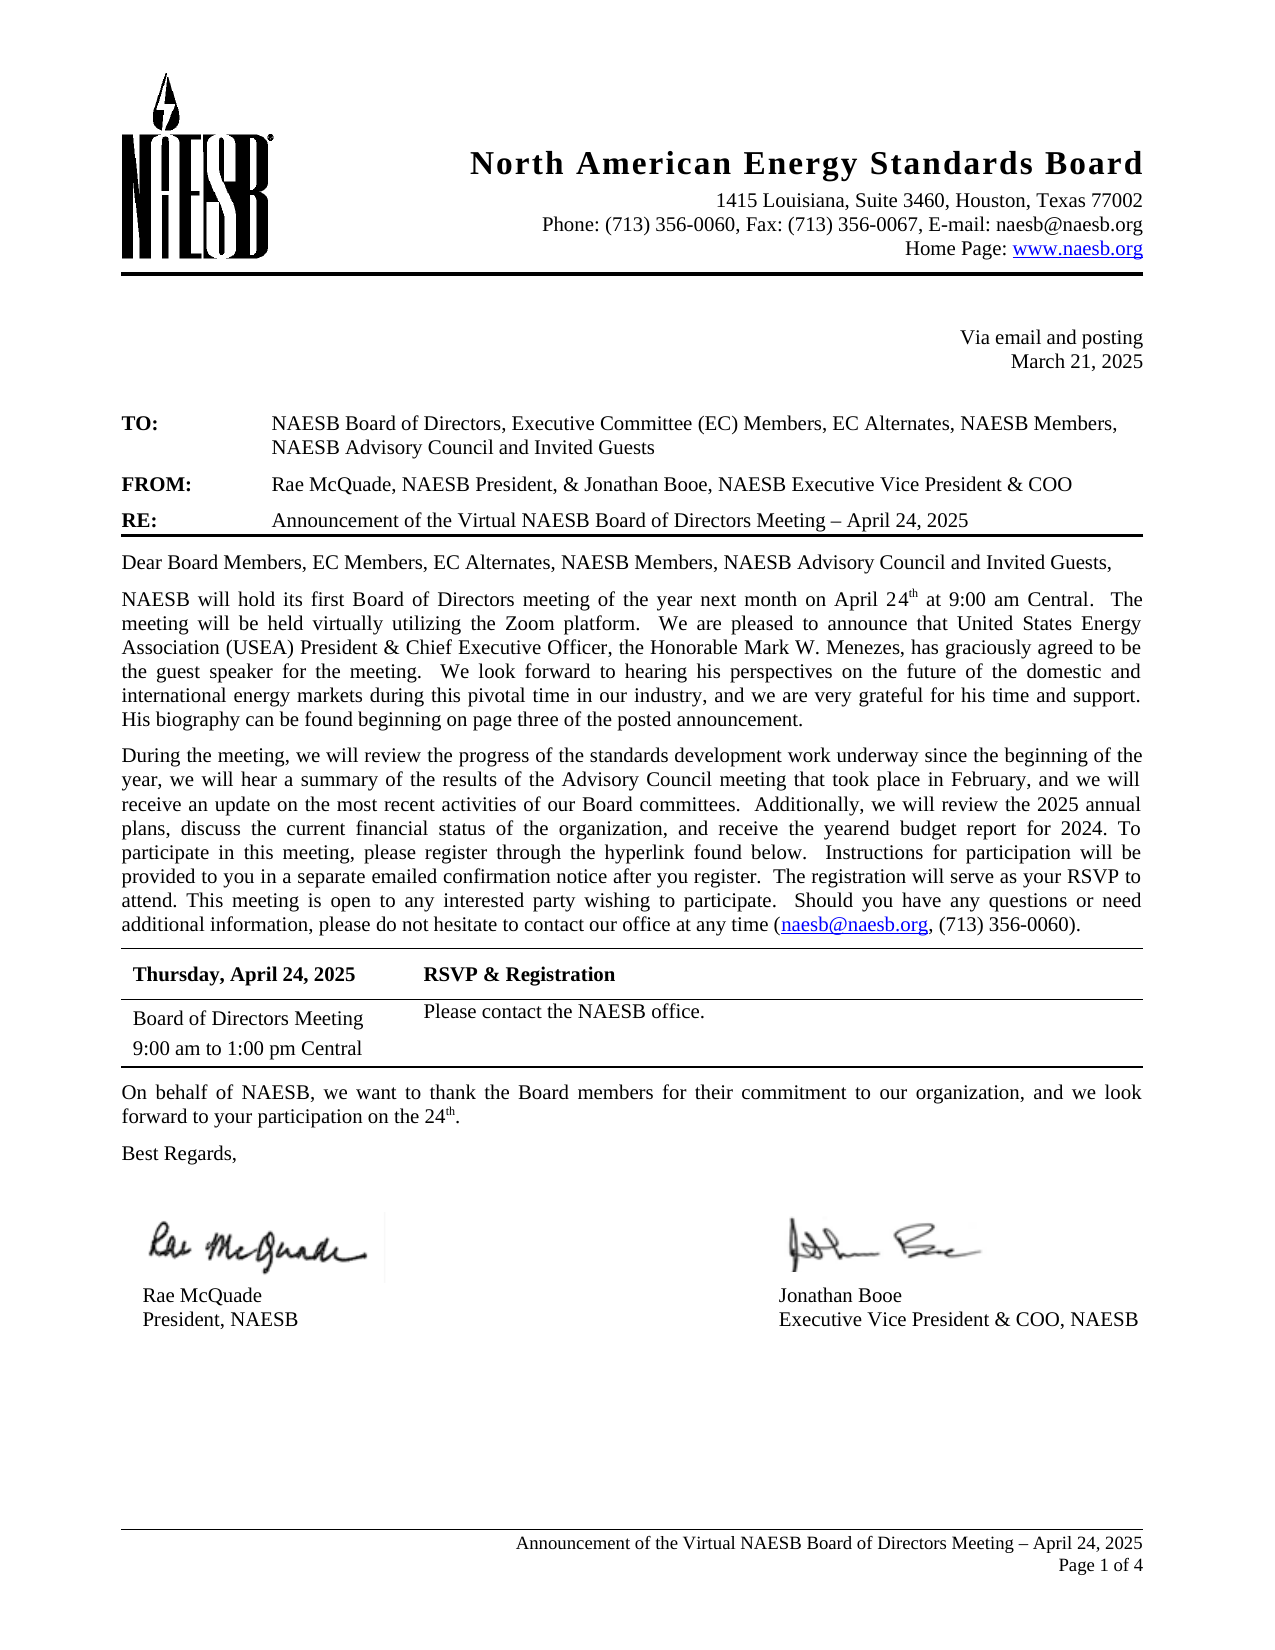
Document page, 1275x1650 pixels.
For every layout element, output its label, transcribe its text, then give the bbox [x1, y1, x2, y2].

text Dear Board Members, EC Members, EC Alternates, NAESB Members, NAESB Advisory Council and Invited Guests, [121, 550, 1143, 574]
text March 21, 2025 [121, 349, 1143, 373]
text President, NAESB Executive Vice President & COO, NAESB [121, 1307, 1143, 1331]
table_header Thursday, April 24, 2025 [121, 949, 412, 998]
text During the meeting, we will review the progress of the standards development work underway since the beginning of the year, we will hear a summary of the results of the Advisory Council meeting that took place in February, and we will receive an update on the most recent activities of our Board committees. Additionally, we will review the 2025 annual plans, discuss the current financial status of the organization, and receive the yearend budget report for 2024. To participate in this meeting, please register through the hyperlink found below. Instructions for participation will be provided to you in a separate emailed confirmation notice after you register. The registration will serve as your RSVP to attend. This meeting is open to any interested party wishing to participate. Should you have any questions or need additional information, please do not hesitate to contact our office at any time (naesb@naesb.org, (713) 356-0060). [121, 743, 1143, 936]
table_cell Board of Directors Meeting 9:00 am to 1:00 pm Central [121, 1000, 412, 1066]
table_header RSVP & Registration [412, 949, 1143, 998]
text Rae McQuade Jonathan Booe [121, 1283, 1143, 1307]
text TO: NAESB Board of Directors, Executive Committee (EC) Members, EC Alternates, NAESB Members, NAESB Advisory Council and Invited Guests [121, 411, 1143, 459]
picture [117, 73, 279, 260]
text Best Regards, [121, 1141, 1143, 1164]
text NAESB will hold its first Board of Directors meeting of the year next month on April 24th at 9:00 am Central. The meeting will be held virtually utilizing the Zoom platform. We are pleased to announce that United States Energy Association (USEA) President & Chief Executive Officer, the Honorable Mark W. Menezes, has graciously agreed to be the guest speaker for the meeting. We look forward to hearing his perspectives on the future of the domestic and international energy markets during this pivotal time in our industry, and we are very grateful for his time and support. His biography can be found beginning on page three of the posted announcement. [121, 586, 1143, 731]
text FROM: Rae McQuade, NAESB President, & Jonathan Booe, NAESB Executive Vice President & COO [121, 472, 1143, 496]
picture [121, 1212, 386, 1283]
text On behalf of NAESB, we want to thank the Board members for their commitment to our organization, and we look forward to your participation on the 24th. [121, 1080, 1143, 1128]
text RE: Announcement of the Virtual NAESB Board of Directors Meeting – April 24, 2025 [121, 508, 1143, 534]
text Via email and posting [121, 325, 1143, 349]
table_cell Please contact the NAESB office. [412, 1000, 1143, 1066]
picture [737, 1212, 1008, 1272]
